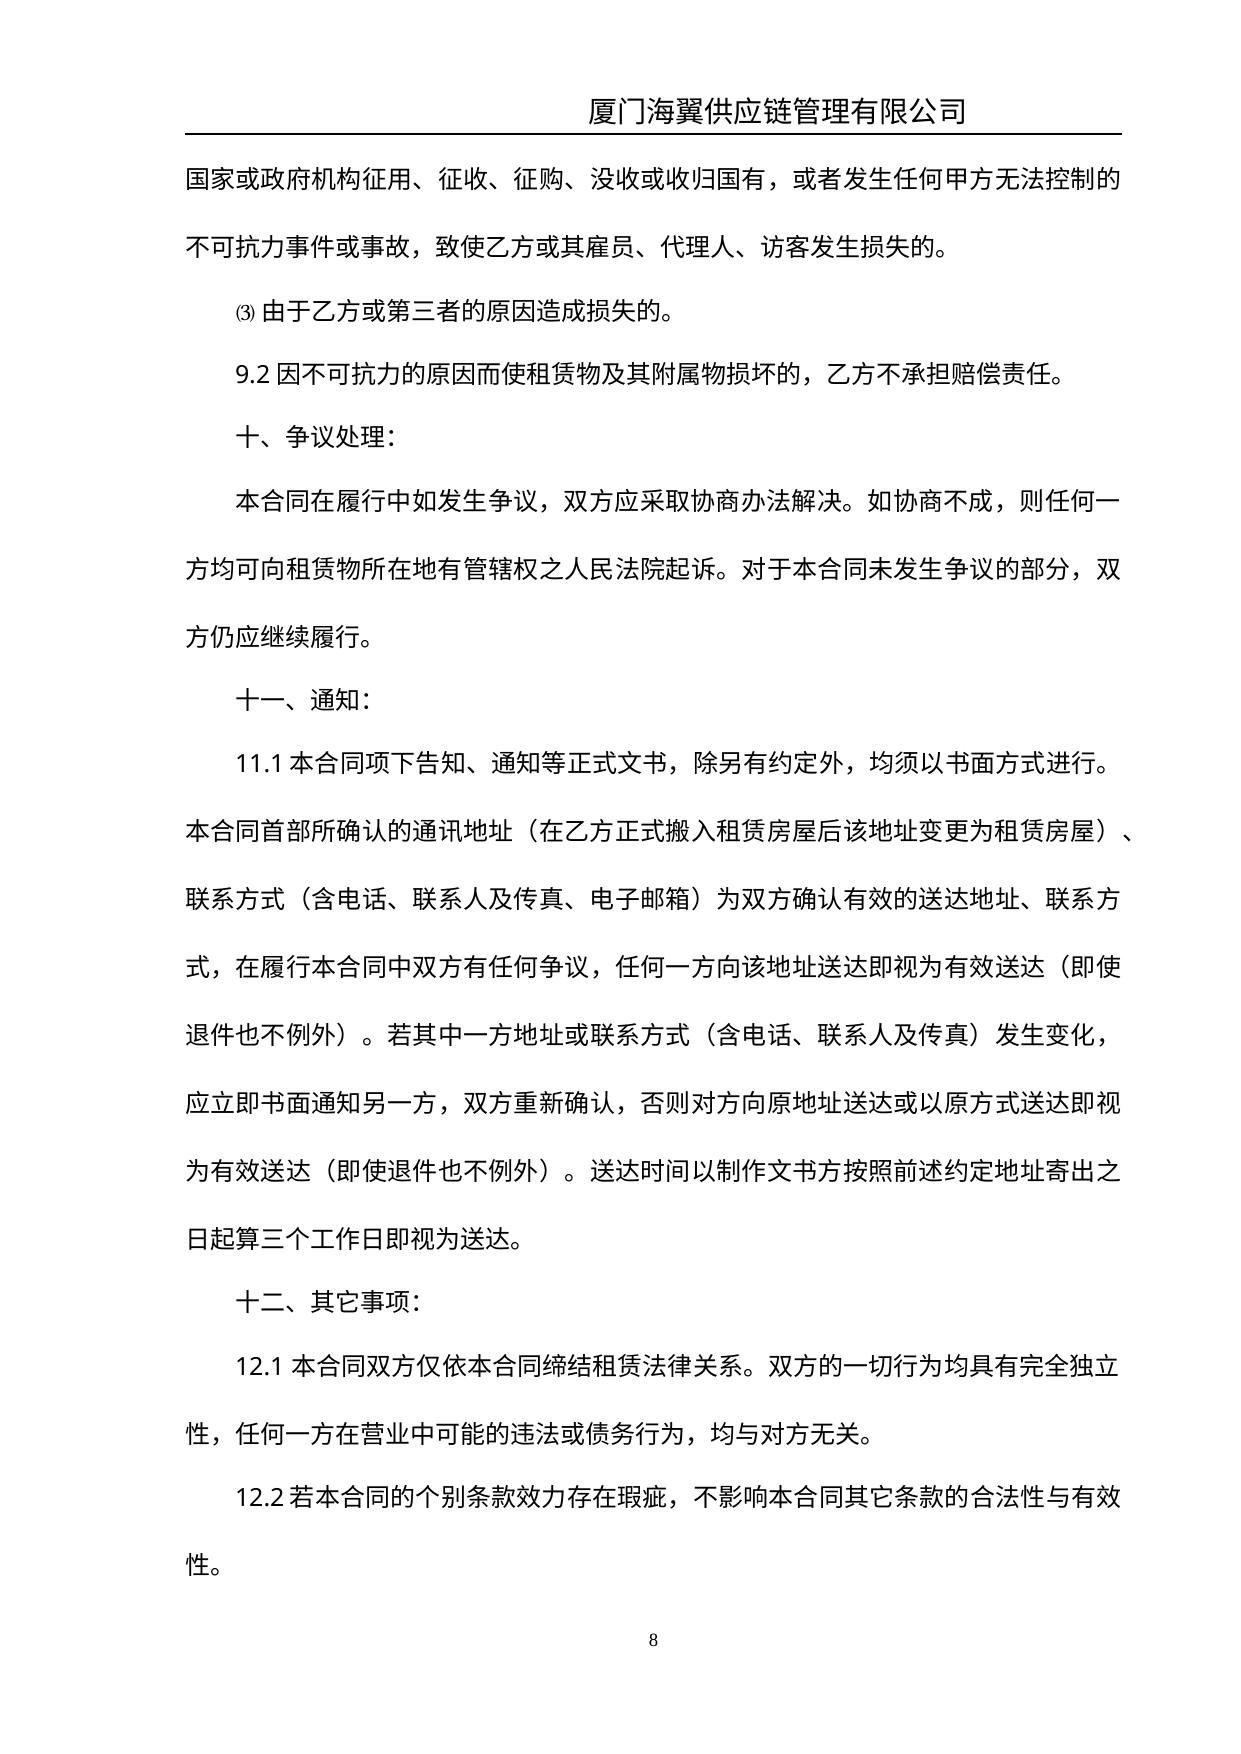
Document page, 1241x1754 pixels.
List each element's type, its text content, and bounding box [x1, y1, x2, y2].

text 9.2 因不可抗力的原因而使租赁物及其附属物损坏的，乙方不承担赔偿责任。 [185, 350, 1122, 395]
text 11.1本合同项下告知、通知等正式文书，除另有约定外，均须以书面方式进行。本合同首部所确认的通讯地址（在乙方正式搬入租赁房屋后该地址变更为租赁房屋）、联系方式（含电话、联系人及传真、电子邮箱）为双方确认有效的送达地址、联系方式，在履行本合同中双方有任何争议，任何一方向该地址送达即视为有效送达（即使退件也不例外）。若其中一方地址或联系方式（含电话、联系人及传真）发生变化，应立即书面通知另一方，双方重新确认，否则对方向原地址送达或以原方式送达即视为有效送达（即使退件也不例外）。送达时间以制作文书方按照前述约定地址寄出之日起算三个工作日即视为送达。 [185, 739, 1122, 1260]
text 十二、其它事项： [185, 1278, 1122, 1324]
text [185, 155, 1122, 268]
text 十、争议处理： [185, 413, 1122, 459]
text 12.1 本合同双方仅依本合同缔结租赁法律关系。双方的一切行为均具有完全独立性，任何一方在营业中可能的违法或债务行为，均与对方无关。 [185, 1342, 1122, 1455]
text 十一、通知： [185, 676, 1122, 721]
text 本合同在履行中如发生争议，双方应采取协商办法解决。如协商不成，则任何一方均可向租赁物所在地有管辖权之人民法院起诉。对于本合同未发生争议的部分，双方仍应继续履行。 [185, 477, 1122, 658]
text ⑶由于乙方或第三者的原因造成损失的。 [185, 286, 1122, 332]
text 12.2若本合同的个别条款效力存在瑕疵，不影响本合同其它条款的合法性与有效性。 [185, 1473, 1122, 1586]
